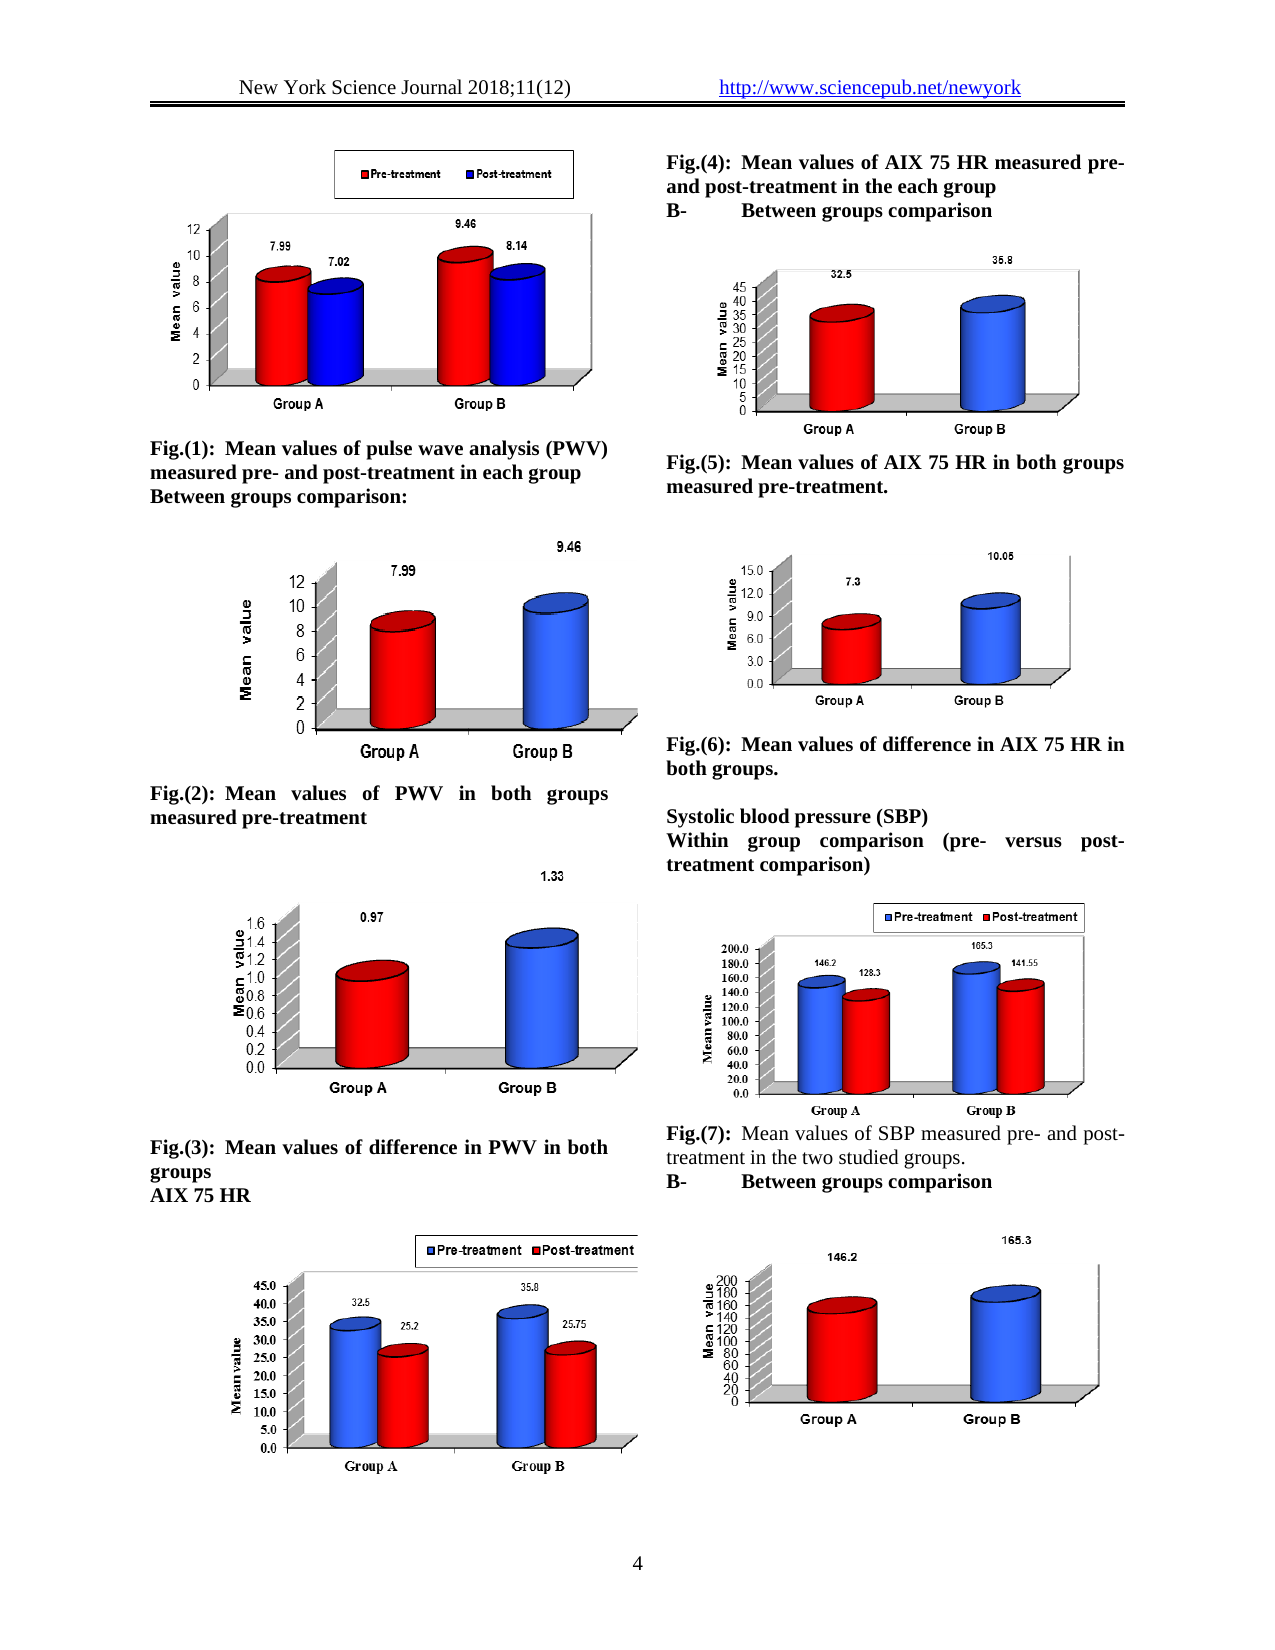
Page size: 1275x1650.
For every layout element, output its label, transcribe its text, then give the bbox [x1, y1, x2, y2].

text AIX 75 HR [150, 1183, 609, 1207]
list Mean values of AIX 75 HR measured pre- and post-treatment in the each group [666, 150, 1125, 198]
list Mean values of AIX 75 HR in both groups measured pre-treatment. [666, 450, 1125, 498]
list Mean values of difference in AIX 75 HR in both groups. [666, 732, 1125, 780]
picture [225, 531, 638, 781]
list Between groups comparison [666, 198, 1125, 222]
list Mean values of pulse wave analysis (PWV) measured pre- and post-treatment in each group [150, 436, 609, 484]
picture [684, 246, 1107, 450]
picture [697, 900, 1094, 1121]
picture [164, 150, 595, 436]
picture [225, 1231, 638, 1479]
picture [700, 522, 1091, 732]
list Mean values of PWV in both groups measured pre-treatment [150, 781, 609, 829]
list Between groups comparison [666, 1169, 1125, 1193]
text Systolic blood pressure (SBP) [666, 804, 1125, 828]
list Between groups comparison: [150, 484, 609, 508]
list Mean values of SBP measured pre- and post-treatment in the two studied groups. [666, 1121, 1125, 1169]
list Mean values of difference in PWV in both groups [150, 1135, 609, 1183]
picture [670, 1217, 1122, 1465]
text Within group comparison (pre- versus post-treatment comparison) [666, 828, 1125, 876]
picture [225, 853, 638, 1135]
